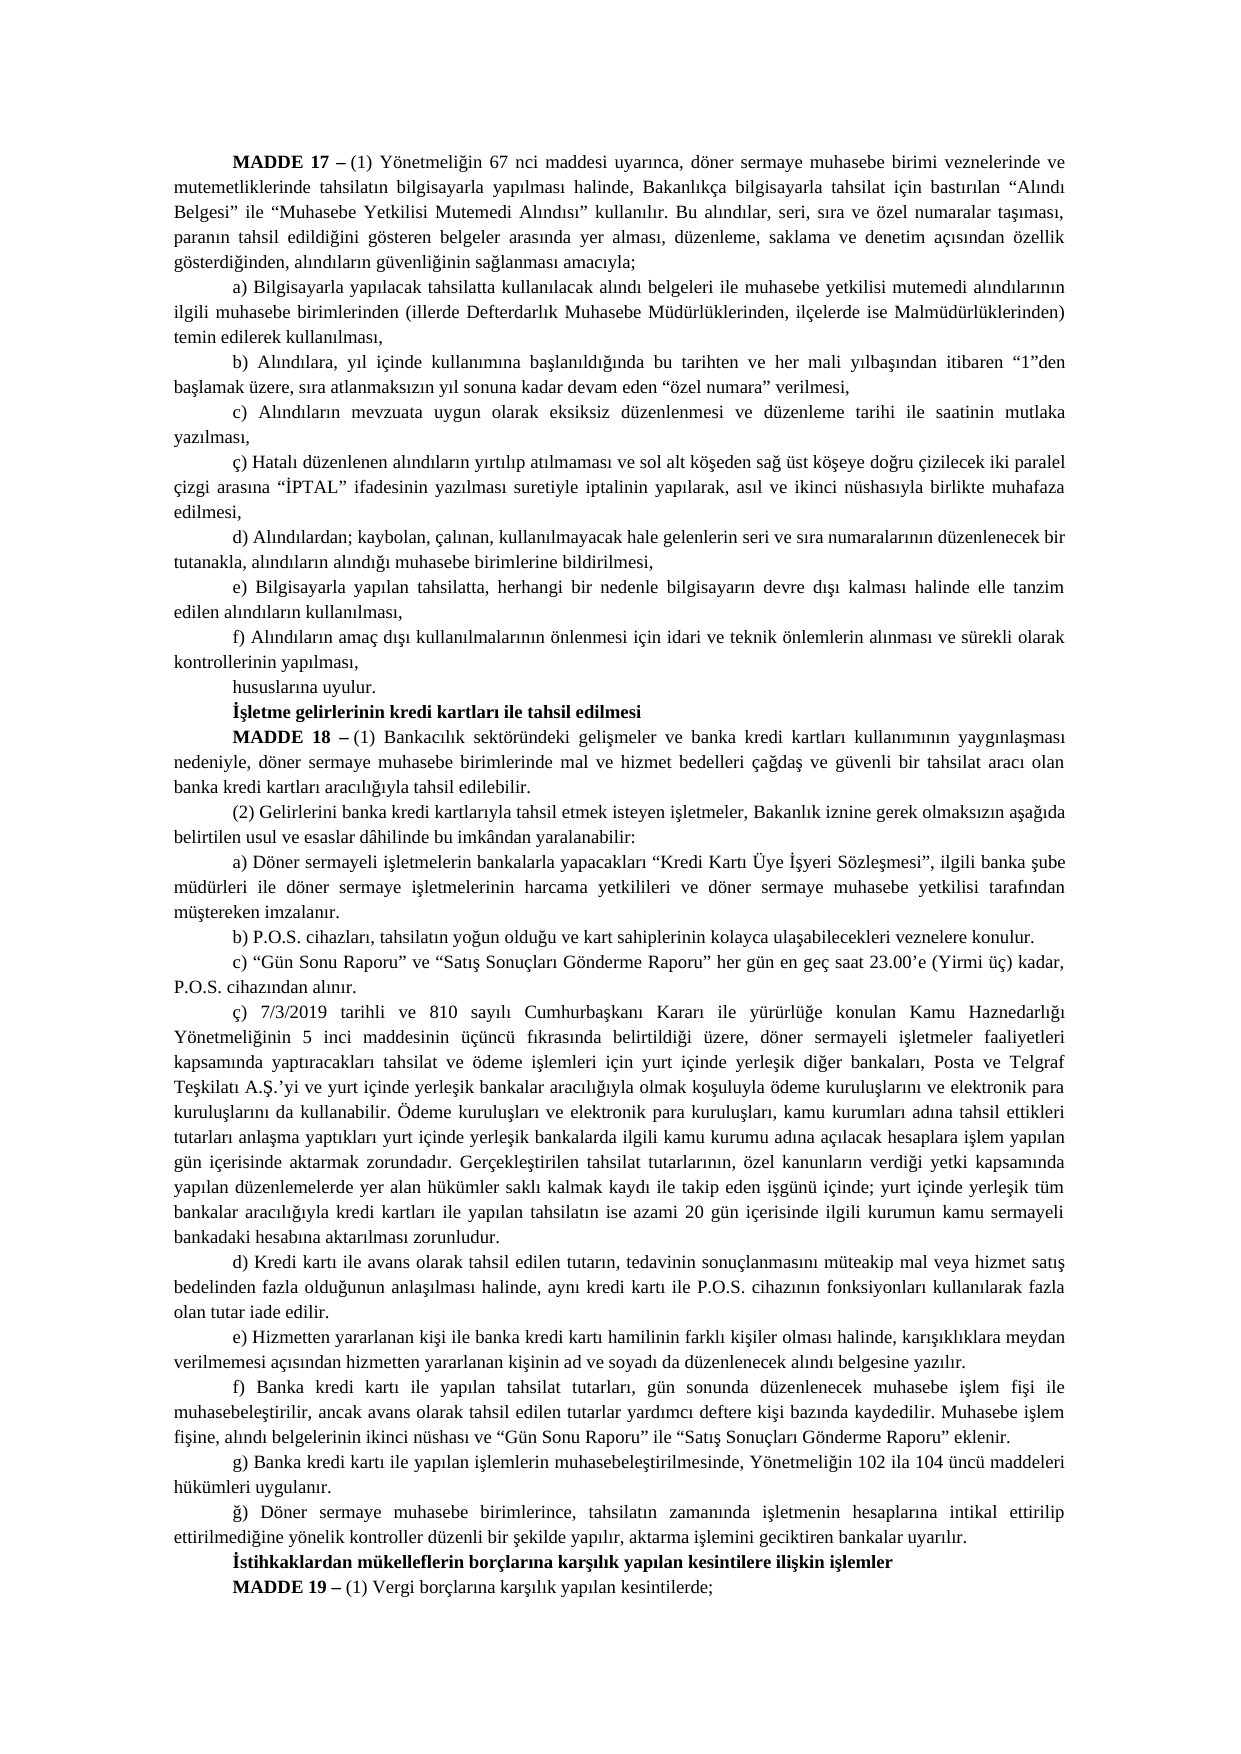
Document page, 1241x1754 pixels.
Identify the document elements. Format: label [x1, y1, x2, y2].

table_header [148, 148, 1093, 1598]
